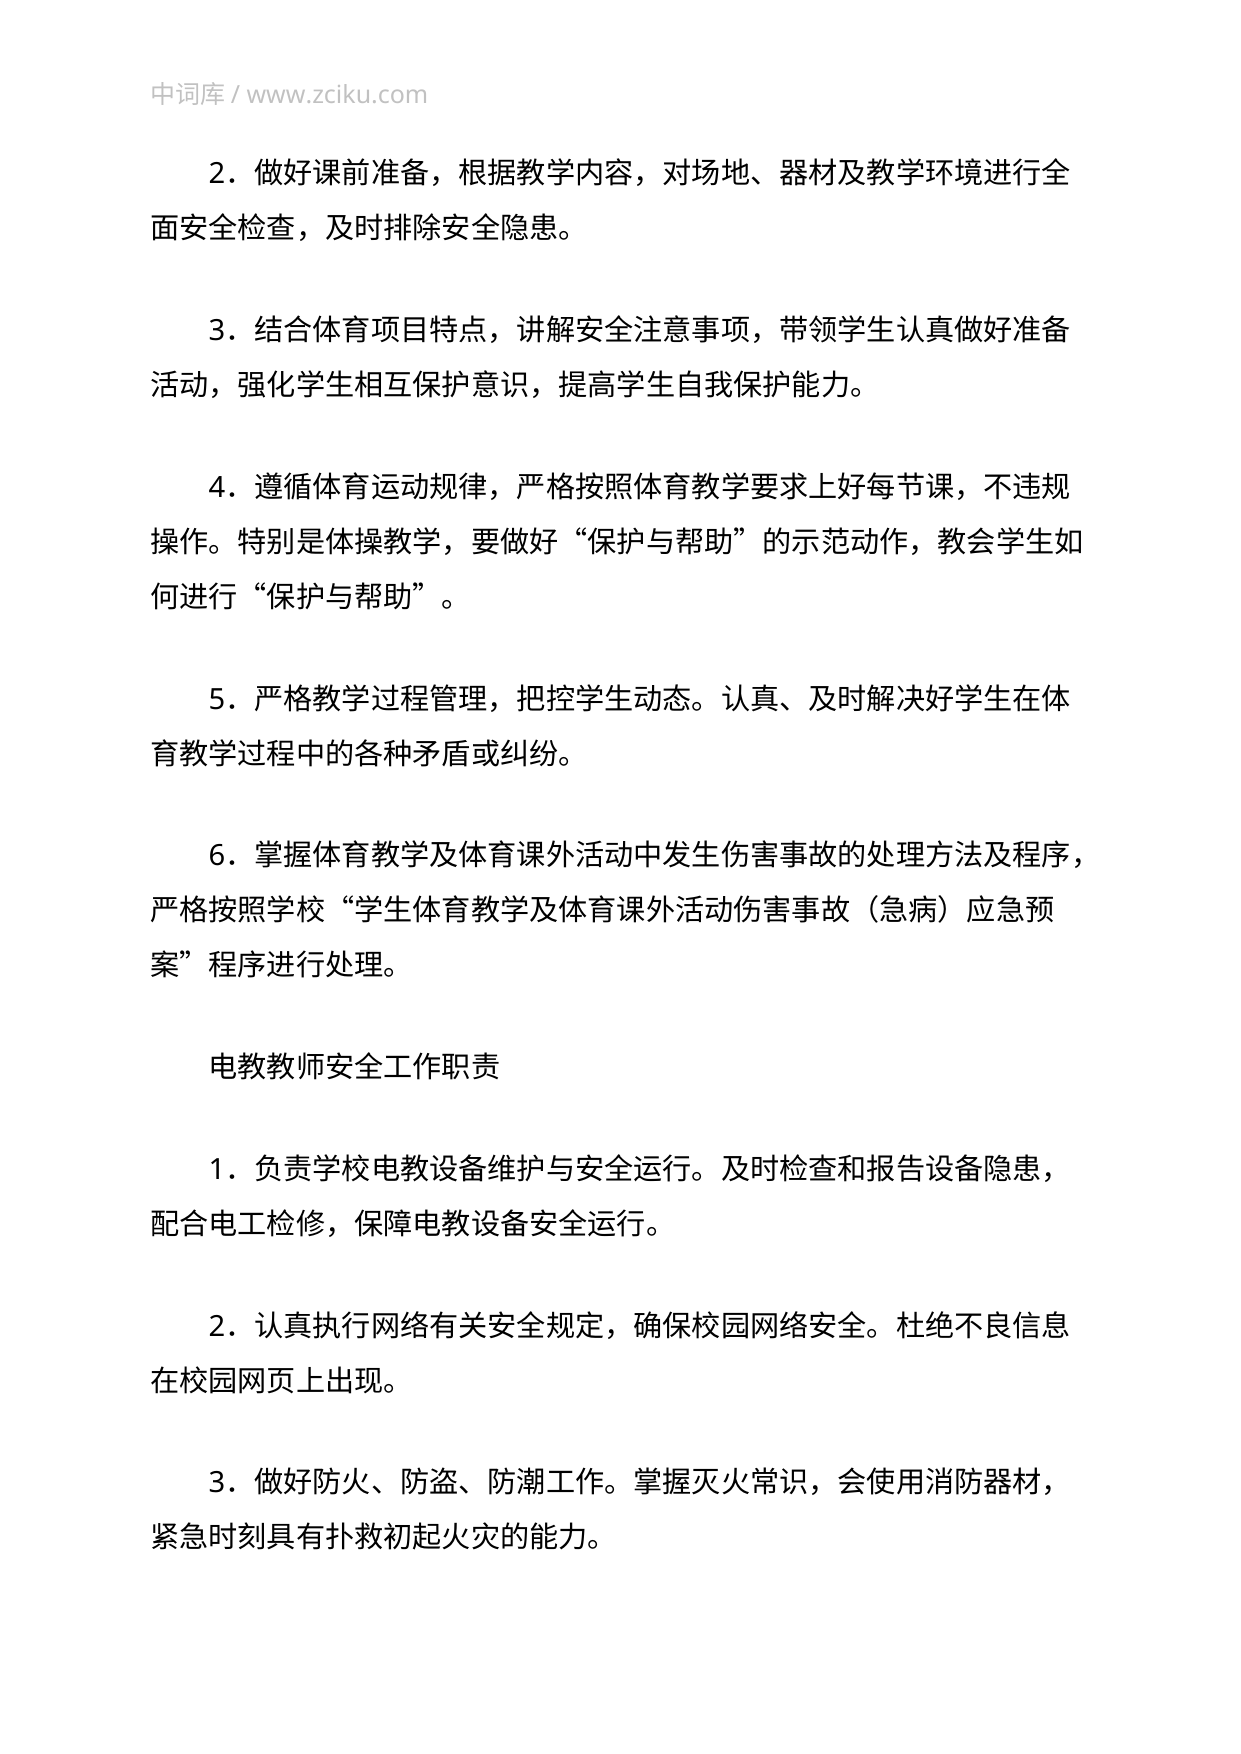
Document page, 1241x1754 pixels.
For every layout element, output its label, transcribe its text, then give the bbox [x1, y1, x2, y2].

text 5．严格教学过程管理，把控学生动态。认真、及时解决好学生在体育教学过程中的各种矛盾或纠纷。 [150, 675, 1090, 772]
text 4．遵循体育运动规律，严格按照体育教学要求上好每节课，不违规操作。特别是体操教学，要做好“保护与帮助”的示范动作，教会学生如何进行“保护与帮助”。 [150, 463, 1090, 616]
text 1．负责学校电教设备维护与安全运行。及时检查和报告设备隐患，配合电工检修，保障电教设备安全运行。 [150, 1145, 1090, 1243]
text 3．结合体育项目特点，讲解安全注意事项，带领学生认真做好准备活动，强化学生相互保护意识，提高学生自我保护能力。 [150, 307, 1090, 404]
text 6．掌握体育教学及体育课外活动中发生伤害事故的处理方法及程序，严格按照学校“学生体育教学及体育课外活动伤害事故（急病）应急预案”程序进行处理。 [150, 832, 1090, 984]
text 3．做好防火、防盗、防潮工作。掌握灭火常识，会使用消防器材，紧急时刻具有扑救初起火灾的能力。 [150, 1459, 1090, 1556]
text 2．认真执行网络有关安全规定，确保校园网络安全。杜绝不良信息在校园网页上出现。 [150, 1302, 1090, 1399]
text 2．做好课前准备，根据教学内容，对场地、器材及教学环境进行全面安全检查，及时排除安全隐患。 [150, 150, 1090, 247]
text 电教教师安全工作职责 [150, 1044, 1090, 1086]
